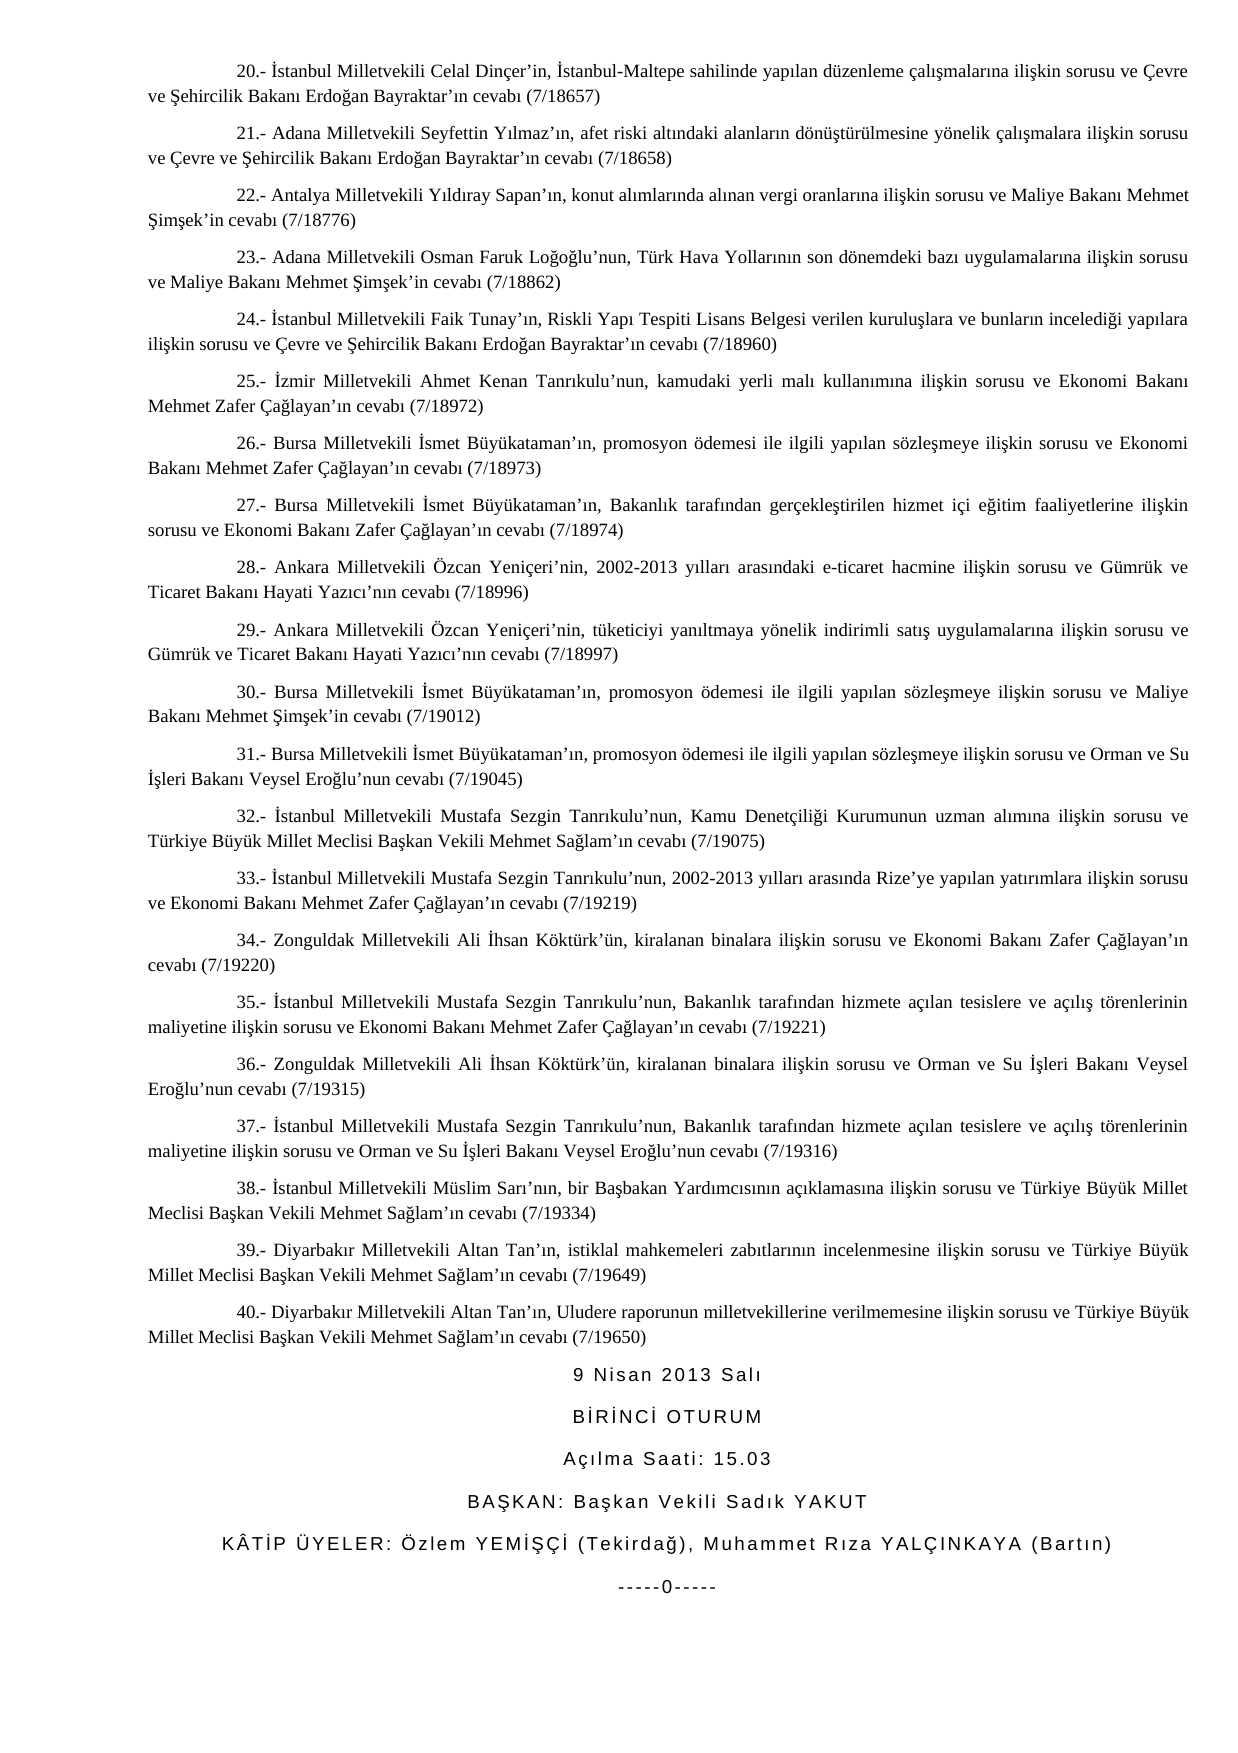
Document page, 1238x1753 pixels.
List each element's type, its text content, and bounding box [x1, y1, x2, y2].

text 25.- İzmir Milletvekili Ahmet Kenan Tanrıkulu’nun, kamudaki yerli malı kullanımına ilişkin sorusu ve Ekonomi Bakanı Mehmet Zafer Çağlayan’ın cevabı (7/18972) [148, 370, 1190, 416]
text 36.- Zonguldak Milletvekili Ali İhsan Köktürk’ün, kiralanan binalara ilişkin sorusu ve Orman ve Su İşleri Bakanı Veysel Eroğlu’nun cevabı (7/19315) [148, 1053, 1190, 1099]
text 29.- Ankara Milletvekili Özcan Yeniçeri’nin, tüketiciyi yanıltmaya yönelik indirimli satış uygulamalarına ilişkin sorusu ve Gümrük ve Ticaret Bakanı Hayati Yazıcı’nın cevabı (7/18997) [148, 618, 1190, 665]
text 27.- Bursa Milletvekili İsmet Büyükataman’ın, Bakanlık tarafından gerçekleştirilen hizmet içi eğitim faaliyetlerine ilişkin sorusu ve Ekonomi Bakanı Zafer Çağlayan’ın cevabı (7/18974) [148, 494, 1190, 541]
text 23.- Adana Milletvekili Osman Faruk Loğoğlu’nun, Türk Hava Yollarının son dönemdeki bazı uygulamalarına ilişkin sorusu ve Maliye Bakanı Mehmet Şimşek’in cevabı (7/18862) [148, 246, 1190, 292]
text Açılma Saati: 15.03 [148, 1448, 1186, 1470]
text 24.- İstanbul Milletvekili Faik Tunay’ın, Riskli Yapı Tespiti Lisans Belgesi verilen kuruluşlara ve bunların incelediği yapılara ilişkin sorusu ve Çevre ve Şehircilik Bakanı Erdoğan Bayraktar’ın cevabı (7/18960) [148, 308, 1190, 354]
text BİRİNCİ OTURUM [148, 1406, 1186, 1427]
text 21.- Adana Milletvekili Seyfettin Yılmaz’ın, afet riski altındaki alanların dönüştürülmesine yönelik çalışmalara ilişkin sorusu ve Çevre ve Şehircilik Bakanı Erdoğan Bayraktar’ın cevabı (7/18658) [148, 122, 1190, 168]
text 32.- İstanbul Milletvekili Mustafa Sezgin Tanrıkulu’nun, Kamu Denetçiliği Kurumunun uzman alımına ilişkin sorusu ve Türkiye Büyük Millet Meclisi Başkan Vekili Mehmet Sağlam’ın cevabı (7/19075) [148, 805, 1190, 851]
text 34.- Zonguldak Milletvekili Ali İhsan Köktürk’ün, kiralanan binalara ilişkin sorusu ve Ekonomi Bakanı Zafer Çağlayan’ın cevabı (7/19220) [148, 929, 1190, 975]
text 33.- İstanbul Milletvekili Mustafa Sezgin Tanrıkulu’nun, 2002-2013 yılları arasında Rize’ye yapılan yatırımlara ilişkin sorusu ve Ekonomi Bakanı Mehmet Zafer Çağlayan’ın cevabı (7/19219) [148, 867, 1190, 913]
text 9 Nisan 2013 Salı [148, 1363, 1186, 1385]
text 20.- İstanbul Milletvekili Celal Dinçer’in, İstanbul-Maltepe sahilinde yapılan düzenleme çalışmalarına ilişkin sorusu ve Çevre ve Şehircilik Bakanı Erdoğan Bayraktar’ın cevabı (7/18657) [148, 60, 1190, 106]
text 40.- Diyarbakır Milletvekili Altan Tan’ın, Uludere raporunun milletvekillerine verilmemesine ilişkin sorusu ve Türkiye Büyük Millet Meclisi Başkan Vekili Mehmet Sağlam’ın cevabı (7/19650) [148, 1301, 1190, 1348]
text 37.- İstanbul Milletvekili Mustafa Sezgin Tanrıkulu’nun, Bakanlık tarafından hizmete açılan tesislere ve açılış törenlerinin maliyetine ilişkin sorusu ve Orman ve Su İşleri Bakanı Veysel Eroğlu’nun cevabı (7/19316) [148, 1115, 1190, 1161]
text 30.- Bursa Milletvekili İsmet Büyükataman’ın, promosyon ödemesi ile ilgili yapılan sözleşmeye ilişkin sorusu ve Maliye Bakanı Mehmet Şimşek’in cevabı (7/19012) [148, 681, 1190, 727]
text BAŞKAN: Başkan Vekili Sadık YAKUT [148, 1491, 1186, 1512]
text 39.- Diyarbakır Milletvekili Altan Tan’ın, istiklal mahkemeleri zabıtlarının incelenmesine ilişkin sorusu ve Türkiye Büyük Millet Meclisi Başkan Vekili Mehmet Sağlam’ın cevabı (7/19649) [148, 1239, 1190, 1286]
text 38.- İstanbul Milletvekili Müslim Sarı’nın, bir Başbakan Yardımcısının açıklamasına ilişkin sorusu ve Türkiye Büyük Millet Meclisi Başkan Vekili Mehmet Sağlam’ın cevabı (7/19334) [148, 1177, 1190, 1223]
text KÂTİP ÜYELER: Özlem YEMİŞÇİ (Tekirdağ), Muhammet Rıza YALÇINKAYA (Bartın) [148, 1533, 1186, 1554]
text -----0----- [148, 1575, 1186, 1597]
text 26.- Bursa Milletvekili İsmet Büyükataman’ın, promosyon ödemesi ile ilgili yapılan sözleşmeye ilişkin sorusu ve Ekonomi Bakanı Mehmet Zafer Çağlayan’ın cevabı (7/18973) [148, 432, 1190, 478]
text 31.- Bursa Milletvekili İsmet Büyükataman’ın, promosyon ödemesi ile ilgili yapılan sözleşmeye ilişkin sorusu ve Orman ve Su İşleri Bakanı Veysel Eroğlu’nun cevabı (7/19045) [148, 743, 1190, 789]
text 28.- Ankara Milletvekili Özcan Yeniçeri’nin, 2002-2013 yılları arasındaki e-ticaret hacmine ilişkin sorusu ve Gümrük ve Ticaret Bakanı Hayati Yazıcı’nın cevabı (7/18996) [148, 556, 1190, 603]
text 22.- Antalya Milletvekili Yıldıray Sapan’ın, konut alımlarında alınan vergi oranlarına ilişkin sorusu ve Maliye Bakanı Mehmet Şimşek’in cevabı (7/18776) [148, 184, 1190, 230]
text 35.- İstanbul Milletvekili Mustafa Sezgin Tanrıkulu’nun, Bakanlık tarafından hizmete açılan tesislere ve açılış törenlerinin maliyetine ilişkin sorusu ve Ekonomi Bakanı Mehmet Zafer Çağlayan’ın cevabı (7/19221) [148, 991, 1190, 1037]
